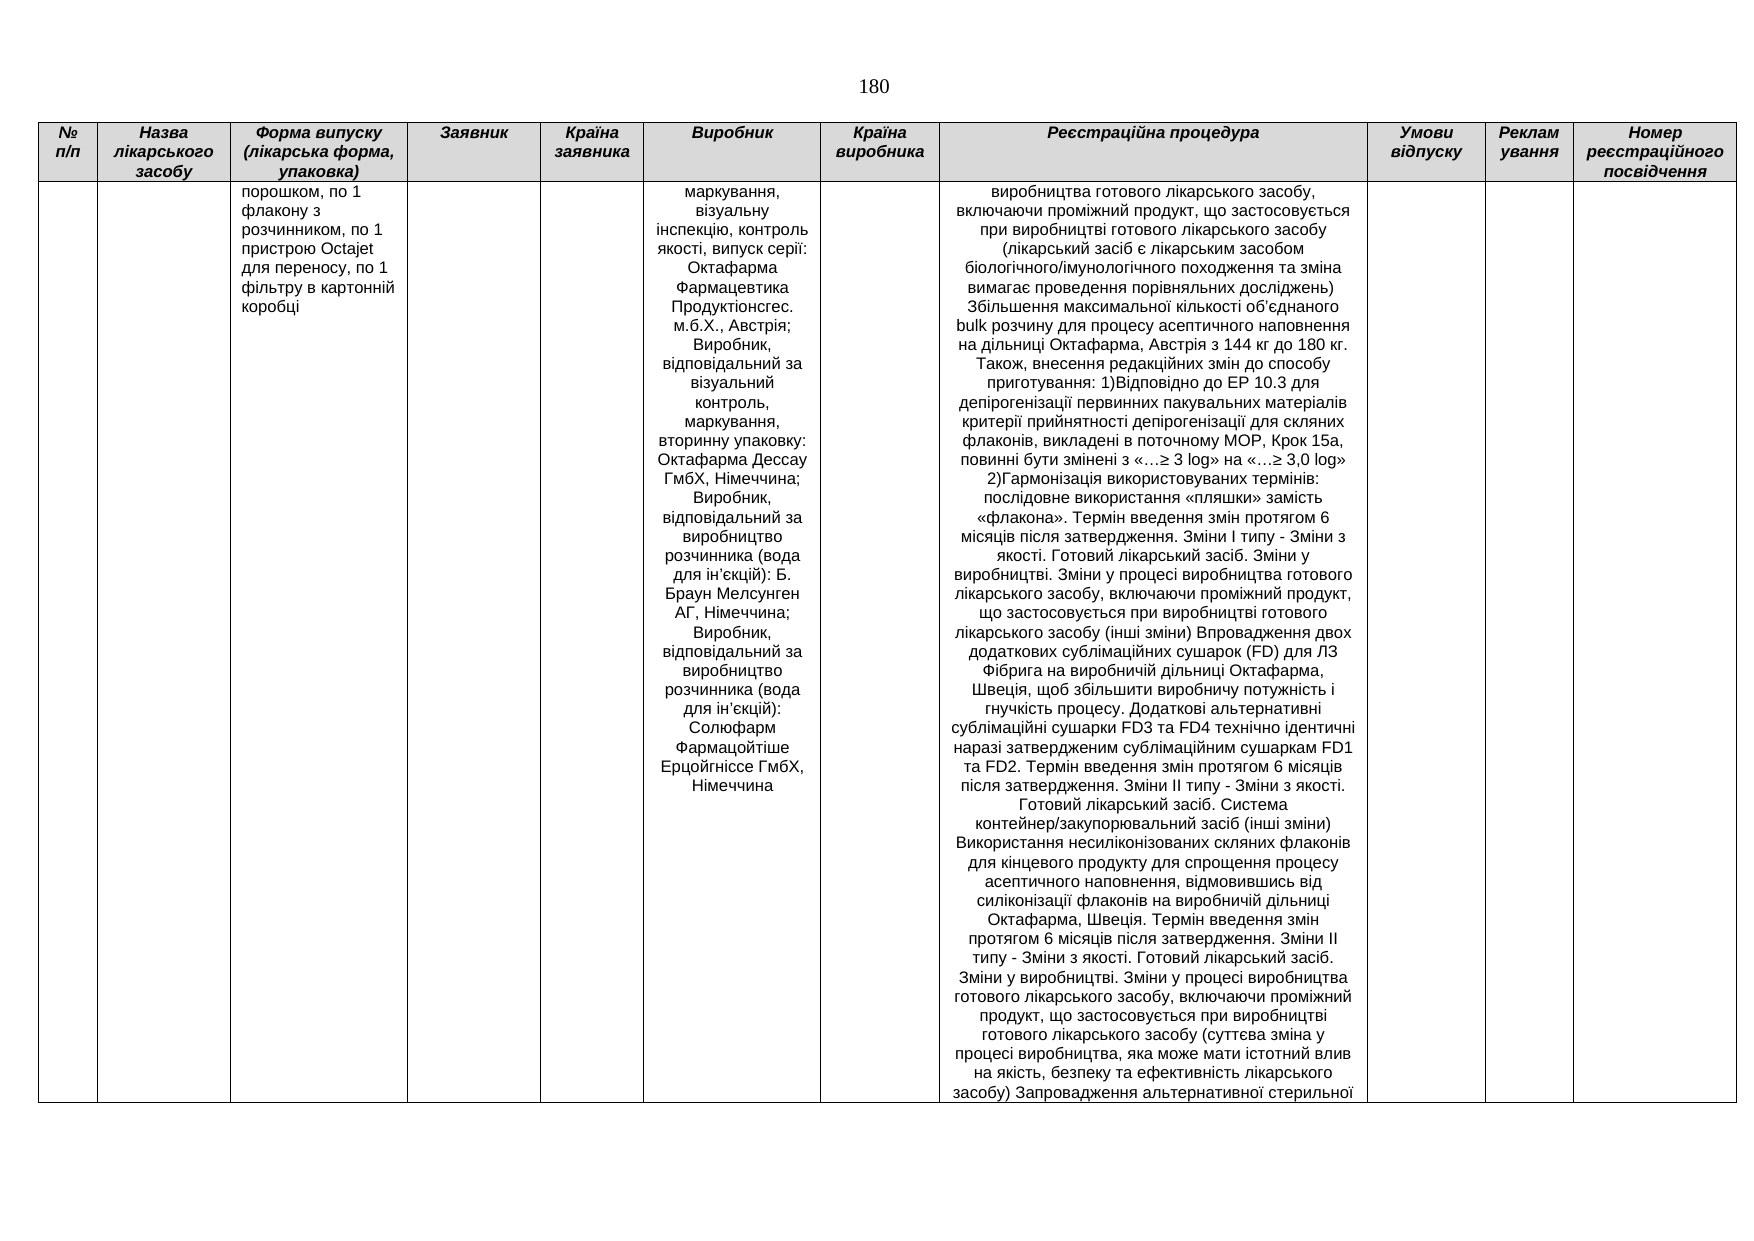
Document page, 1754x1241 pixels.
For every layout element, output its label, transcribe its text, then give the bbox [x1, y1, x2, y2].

table_header Реєстраційна процедура [940, 123, 1367, 181]
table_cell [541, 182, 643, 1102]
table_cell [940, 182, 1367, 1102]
table_header № п/п [39, 123, 97, 181]
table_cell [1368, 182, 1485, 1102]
table_header Країна заявника [541, 123, 643, 181]
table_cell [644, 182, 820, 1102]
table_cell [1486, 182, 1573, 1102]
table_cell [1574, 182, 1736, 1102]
table_header Номер реєстраційного посвідчення [1574, 123, 1736, 181]
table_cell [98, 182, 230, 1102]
table_header Виробник [644, 123, 820, 181]
table_header Країна виробника [821, 123, 939, 181]
table_header Рекламування [1486, 123, 1573, 181]
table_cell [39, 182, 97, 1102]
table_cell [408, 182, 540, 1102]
table_header Умови відпуску [1368, 123, 1485, 181]
table_header Назва лікарського засобу [98, 123, 230, 181]
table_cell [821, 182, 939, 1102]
table_header Форма випуску (лікарська форма, упаковка) [231, 123, 407, 181]
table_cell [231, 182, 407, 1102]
table_header Заявник [408, 123, 540, 181]
